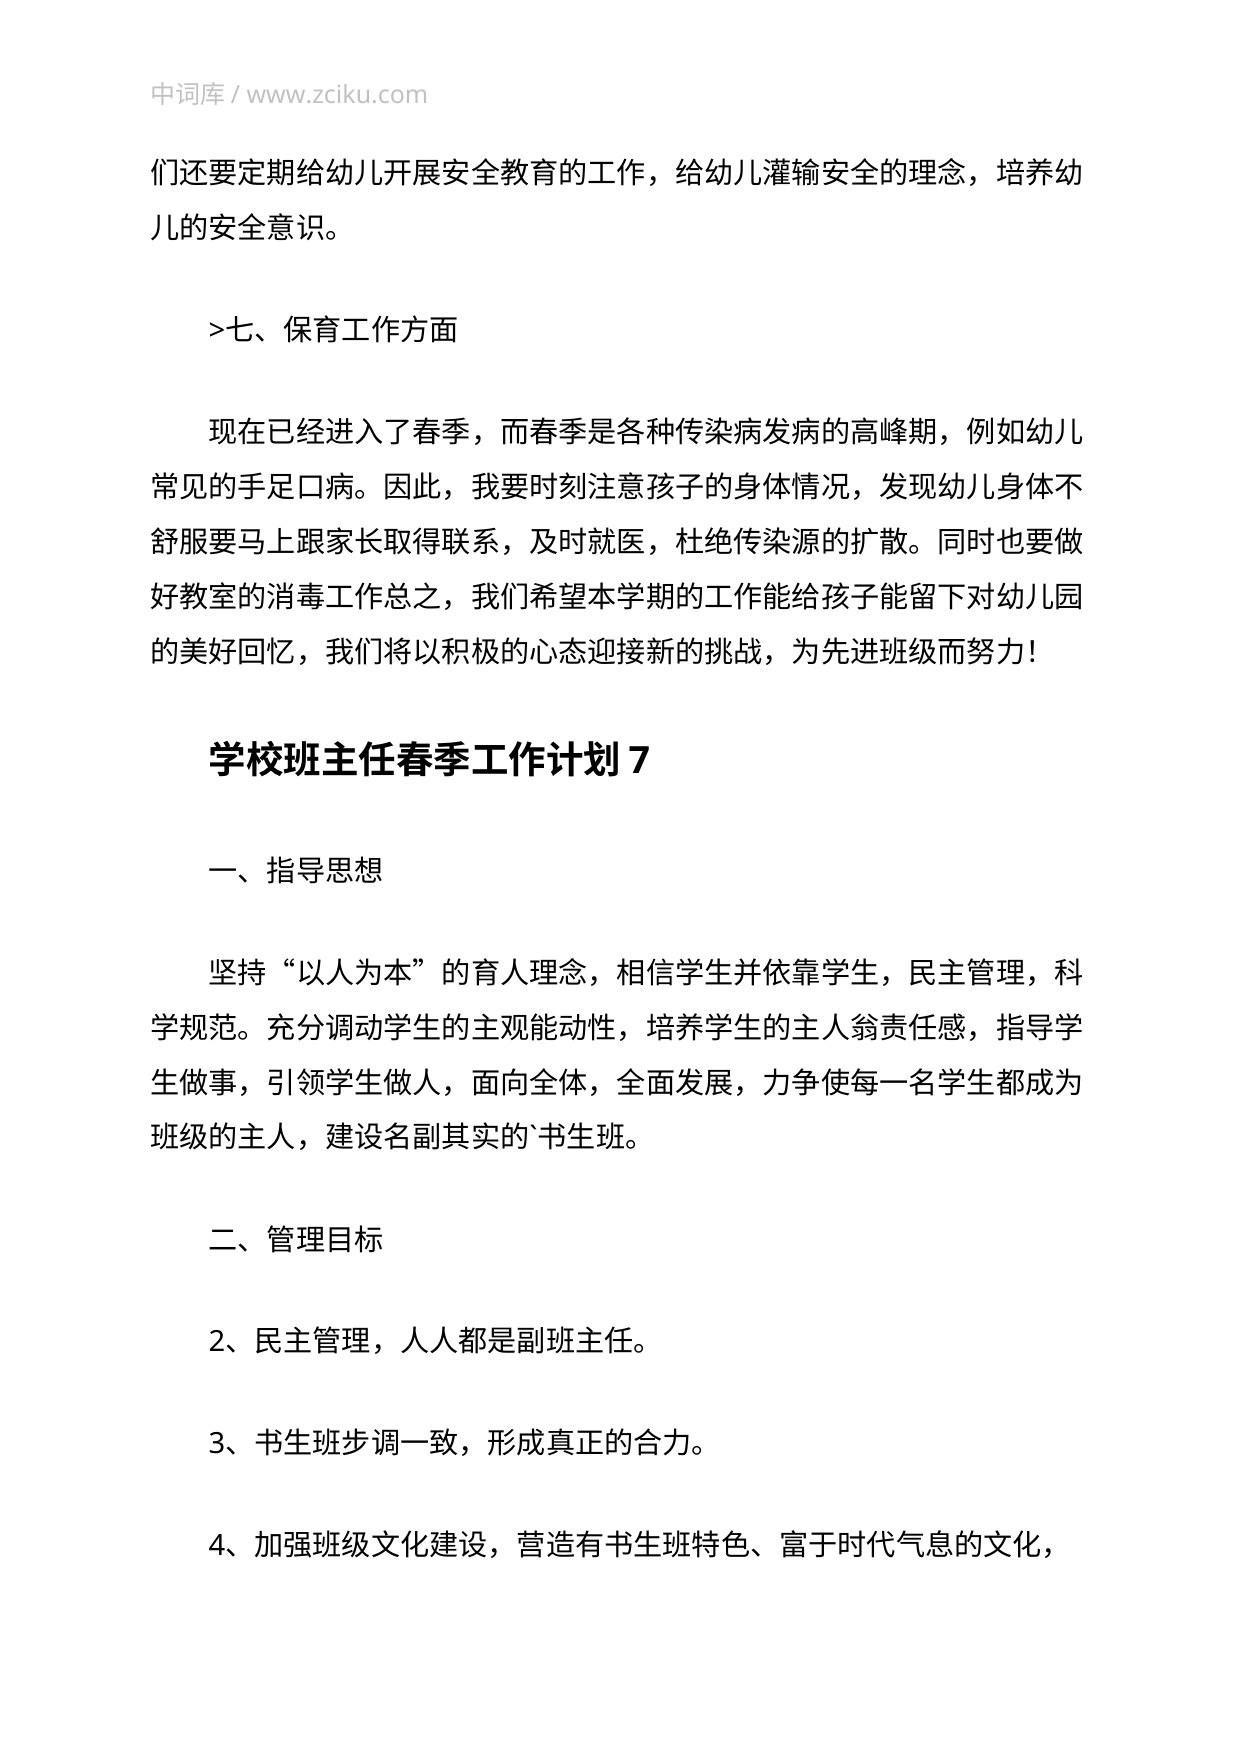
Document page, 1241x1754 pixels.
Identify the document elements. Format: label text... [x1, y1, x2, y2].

text 3、书生班步调一致，形成真正的合力。 [150, 1420, 1090, 1462]
text 一、指导思想 [150, 848, 1090, 890]
text 坚持“以人为本”的育人理念，相信学生并依靠学生，民主管理，科学规范。充分调动学生的主观能动性，培养学生的主人翁责任感，指导学生做事，引领学生做人，面向全体，全面发展，力争使每一名学生都成为班级的主人，建设名副其实的`书生班。 [150, 949, 1090, 1156]
text 二、管理目标 [150, 1216, 1090, 1258]
text 2、民主管理，人人都是副班主任。 [150, 1318, 1090, 1360]
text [150, 1522, 1090, 1564]
text 现在已经进入了春季，而春季是各种传染病发病的高峰期，例如幼儿常见的手足口病。因此，我要时刻注意孩子的身体情况，发现幼儿身体不舒服要马上跟家长取得联系，及时就医，杜绝传染源的扩散。同时也要做好教室的消毒工作总之，我们希望本学期的工作能给孩子能留下对幼儿园的美好回忆，我们将以积极的心态迎接新的挑战，为先进班级而努力！ [150, 409, 1090, 671]
text >七、保育工作方面 [150, 307, 1090, 349]
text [150, 150, 1090, 247]
text 学校班主任春季工作计划7 [150, 730, 1090, 784]
